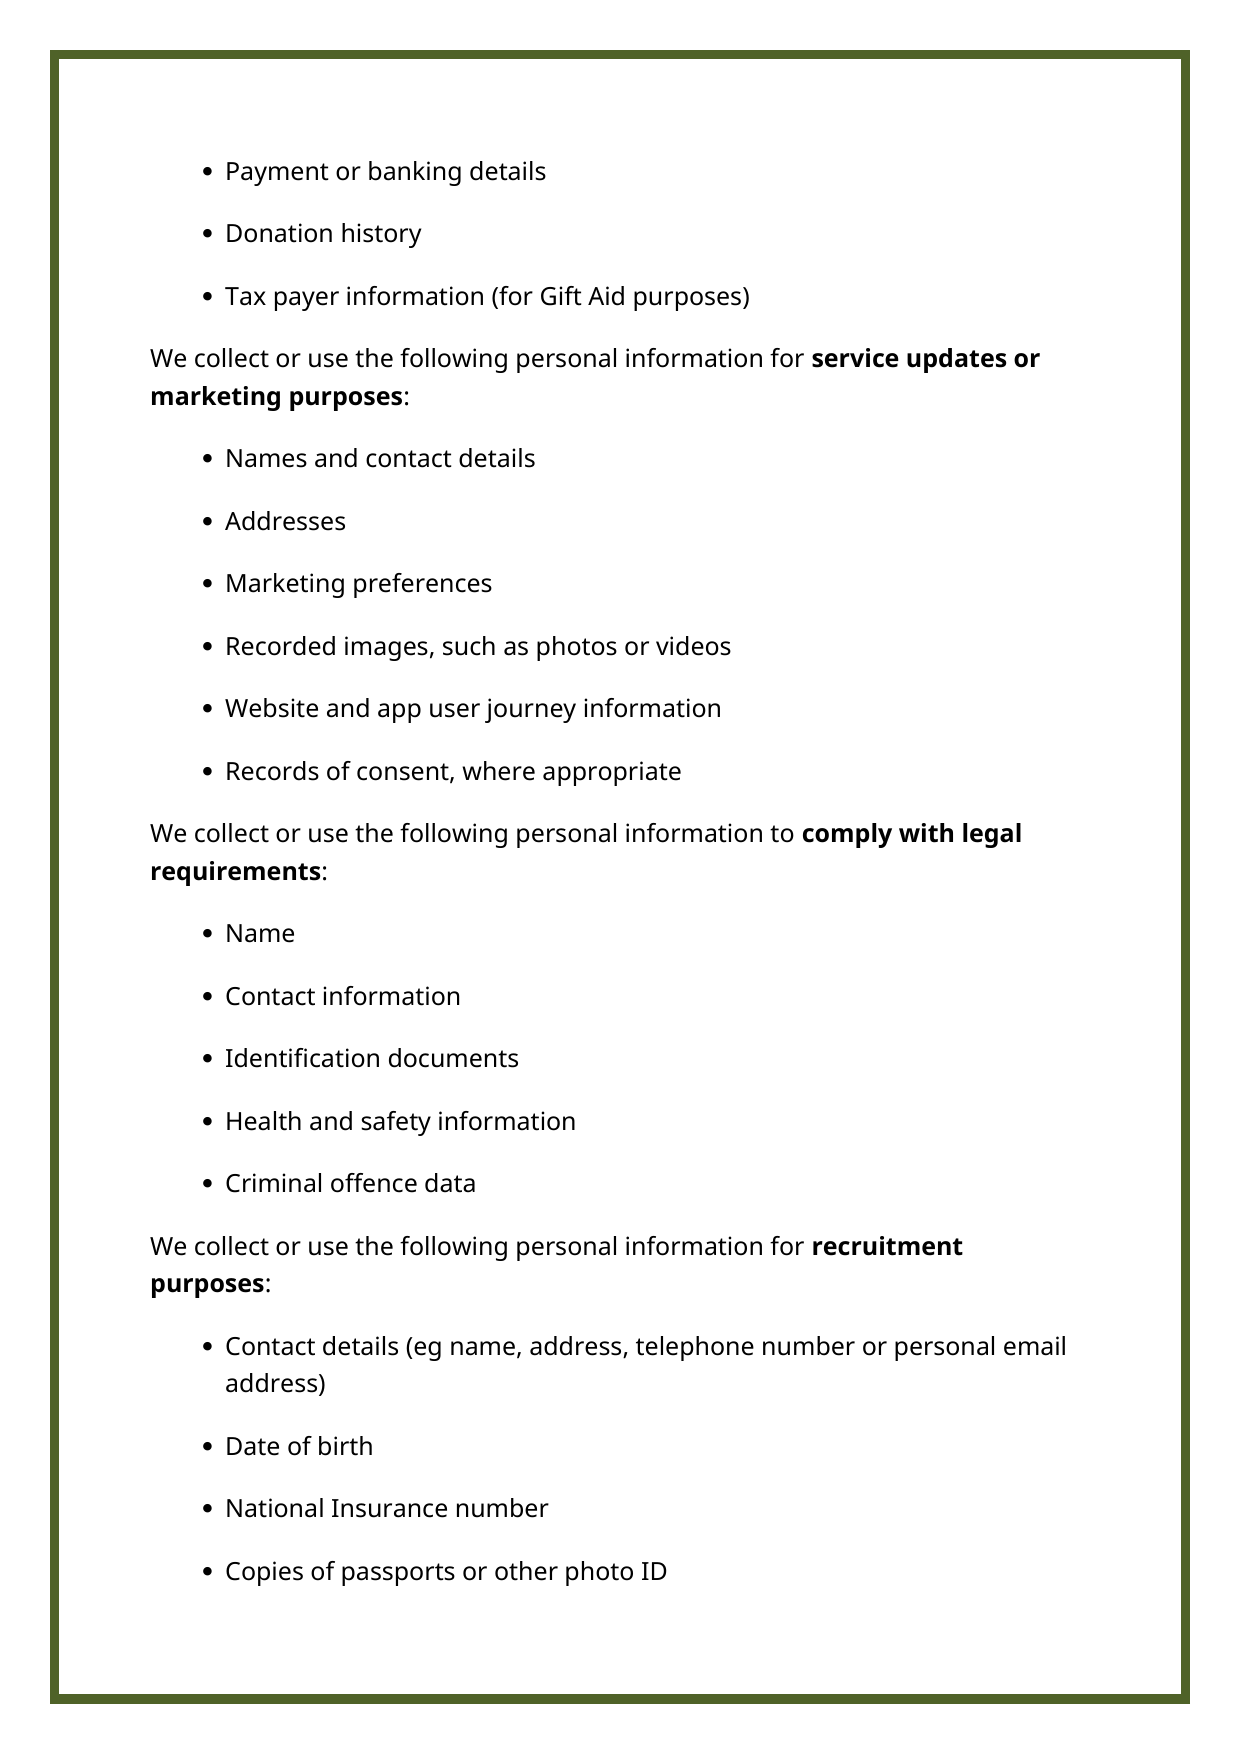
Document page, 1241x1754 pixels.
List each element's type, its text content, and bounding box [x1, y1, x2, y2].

list Website and app user journey information [203, 687, 1090, 725]
text We collect or use the following personal information to comply with legal requirements: [150, 812, 1090, 887]
list Names and contact details [203, 437, 1090, 475]
text We collect or use the following personal information for recruitment purposes: [150, 1225, 1090, 1300]
list Payment or banking details [203, 150, 1090, 187]
list National Insurance number [203, 1487, 1090, 1525]
list Donation history [203, 212, 1090, 250]
list Criminal offence data [203, 1162, 1090, 1200]
list Records of consent, where appropriate [203, 750, 1090, 787]
list Name [203, 912, 1090, 950]
list Tax payer information (for Gift Aid purposes) [203, 275, 1090, 312]
list Contact information [203, 975, 1090, 1012]
list Recorded images, such as photos or videos [203, 625, 1090, 662]
text We collect or use the following personal information for service updates or marketing purposes: [150, 337, 1090, 412]
list Identification documents [203, 1037, 1090, 1075]
list Date of birth [203, 1425, 1090, 1462]
list Marketing preferences [203, 562, 1090, 600]
list Copies of passports or other photo ID [203, 1550, 1090, 1587]
list Addresses [203, 500, 1090, 537]
list Health and safety information [203, 1100, 1090, 1137]
list Contact details (eg name, address, telephone number or personal email address) [203, 1325, 1090, 1400]
